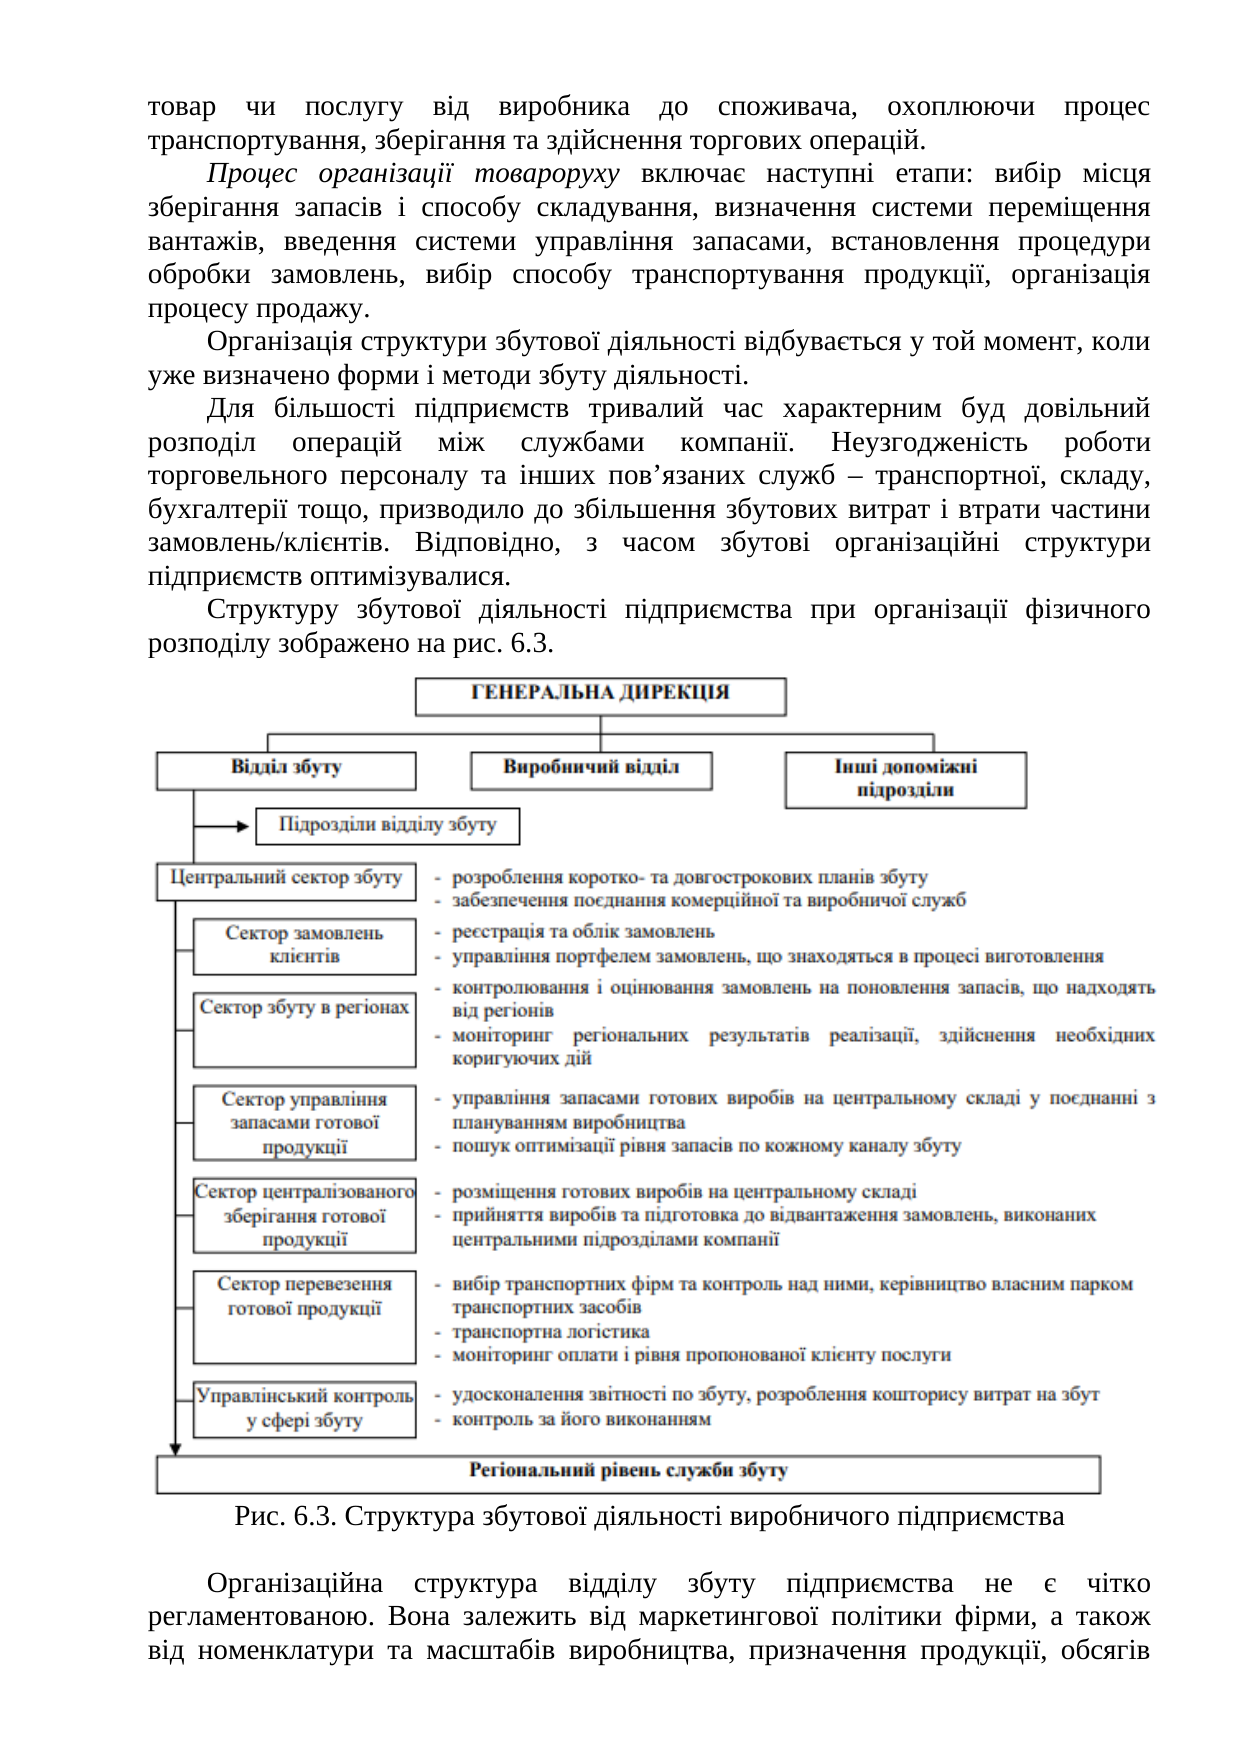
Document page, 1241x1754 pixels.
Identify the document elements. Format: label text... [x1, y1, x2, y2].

list Процес організації товароруху включає наступні етапи: вибір місця зберігання запасів і способу складування, визначення системи переміщення вантажів, введення системи управління запасами, встановлення процедури обробки замовлень, вибір способу транспортування продукції, організація процесу продажу. [148, 156, 1152, 323]
list Для більшості підприємств тривалий час характерним буд довільний розподіл операцій між службами компанії. Неузгодженість роботи торговельного персоналу та інших пов’язаних служб – транспортної, складу, бухгалтерії тощо, призводило до збільшення збутових витрат і втрати частини замовлень/клієнтів. Відповідно, з часом збутові організаційні структури підприємств оптимізувалися. [148, 390, 1152, 592]
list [148, 88, 1152, 156]
list Організація структури збутової діяльності відбувається у той момент, коли уже визначено форми і методи збуту діяльності. [148, 323, 1152, 390]
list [148, 1565, 1152, 1665]
picture [147, 658, 1158, 1498]
text Рис. 6.3. Структура збутової діяльності виробничого підприємства [148, 1498, 1152, 1531]
list Структуру збутової діяльності підприємства при організації фізичного розподілу зображено на рис. 6.3. [148, 592, 1152, 658]
